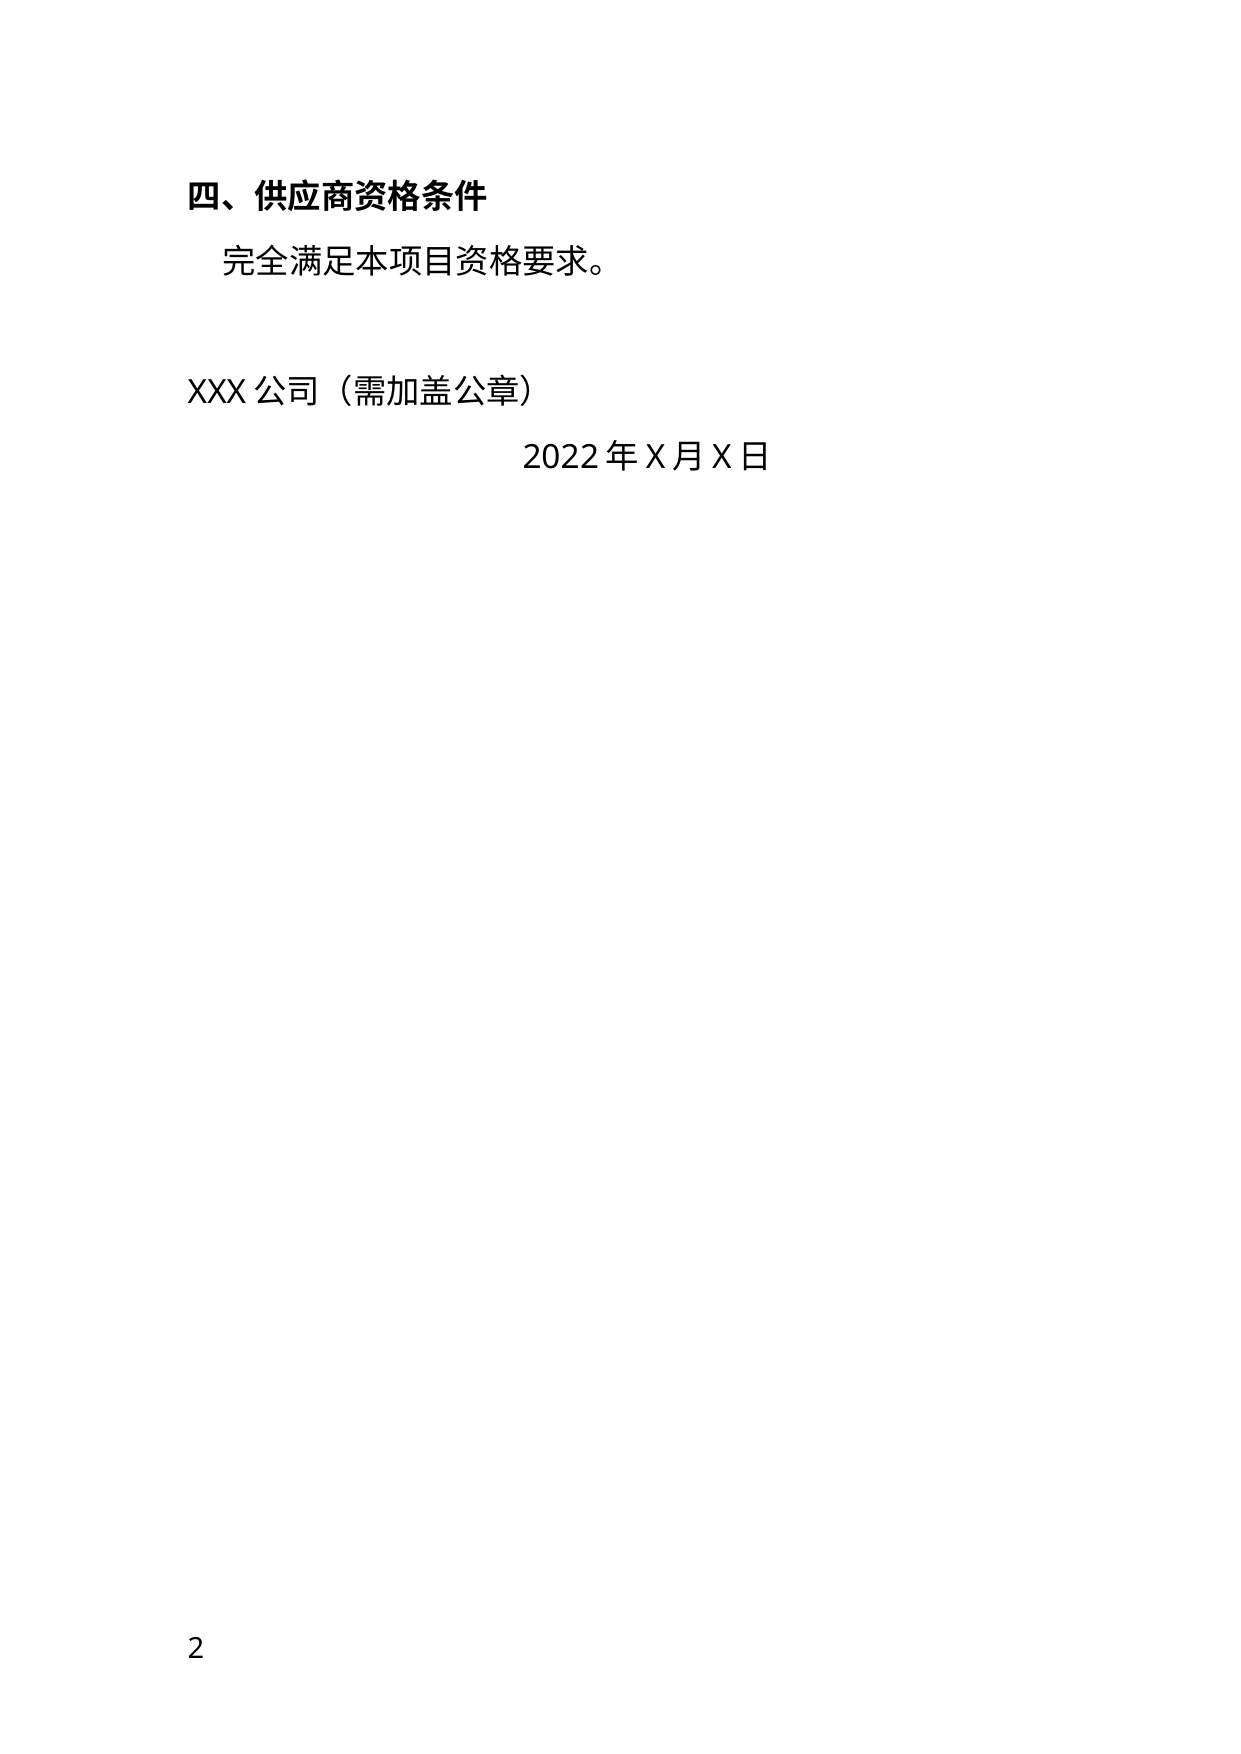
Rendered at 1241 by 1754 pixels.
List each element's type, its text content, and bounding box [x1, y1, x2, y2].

text 四、供应商资格条件 [187, 162, 1053, 227]
text 2022年X月X日 [187, 422, 1053, 487]
text XXX公司（需加盖公章） [187, 292, 1053, 422]
text 完全满足本项目资格要求。 [187, 227, 1053, 292]
